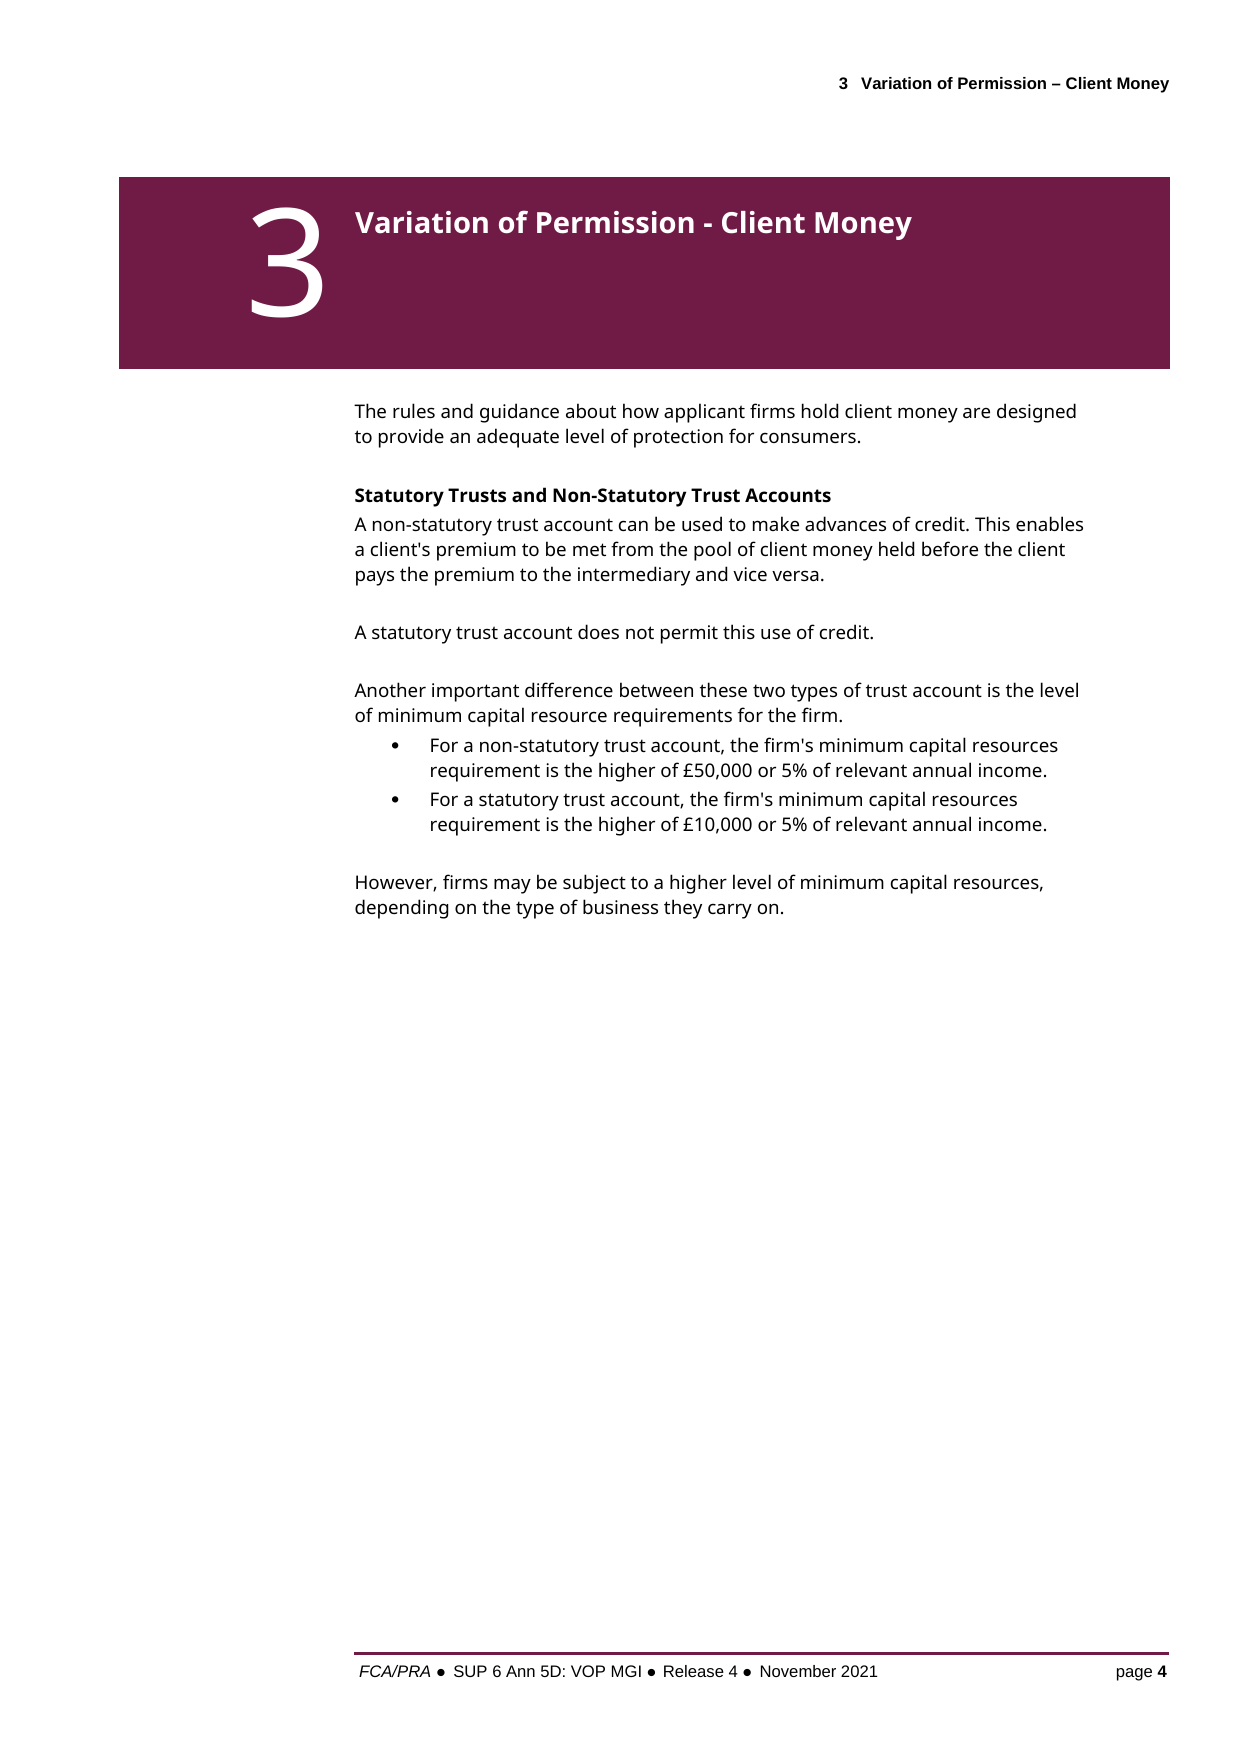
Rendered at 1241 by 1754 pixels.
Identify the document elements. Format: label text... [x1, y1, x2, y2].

text However, firms may be subject to a higher level of minimum capital resources, depending on the type of business they carry on. [354, 869, 1093, 919]
table_header 3 [119, 177, 355, 369]
list For a statutory trust account, the firm's minimum capital resources requirement is the higher of £10,000 or 5% of relevant annual income. [392, 786, 1093, 836]
text The rules and guidance about how applicant firms hold client money are designed to provide an adequate level of protection for consumers. [354, 399, 1093, 449]
text Statutory Trusts and Non-Statutory Trust Accounts [354, 482, 1093, 507]
table_header Variation of Permission - Client Money [355, 177, 1170, 369]
text Another important difference between these two types of trust account is the level of minimum capital resource requirements for the firm. [354, 678, 1093, 728]
text A non-statutory trust account can be used to make advances of credit. This enables a client's premium to be met from the pool of client money held before the client pays the premium to the intermediary and vice versa. [354, 511, 1093, 586]
text A statutory trust account does not permit this use of credit. [354, 619, 1093, 644]
list For a non-statutory trust account, the firm's minimum capital resources requirement is the higher of £50,000 or 5% of relevant annual income. [392, 732, 1093, 782]
